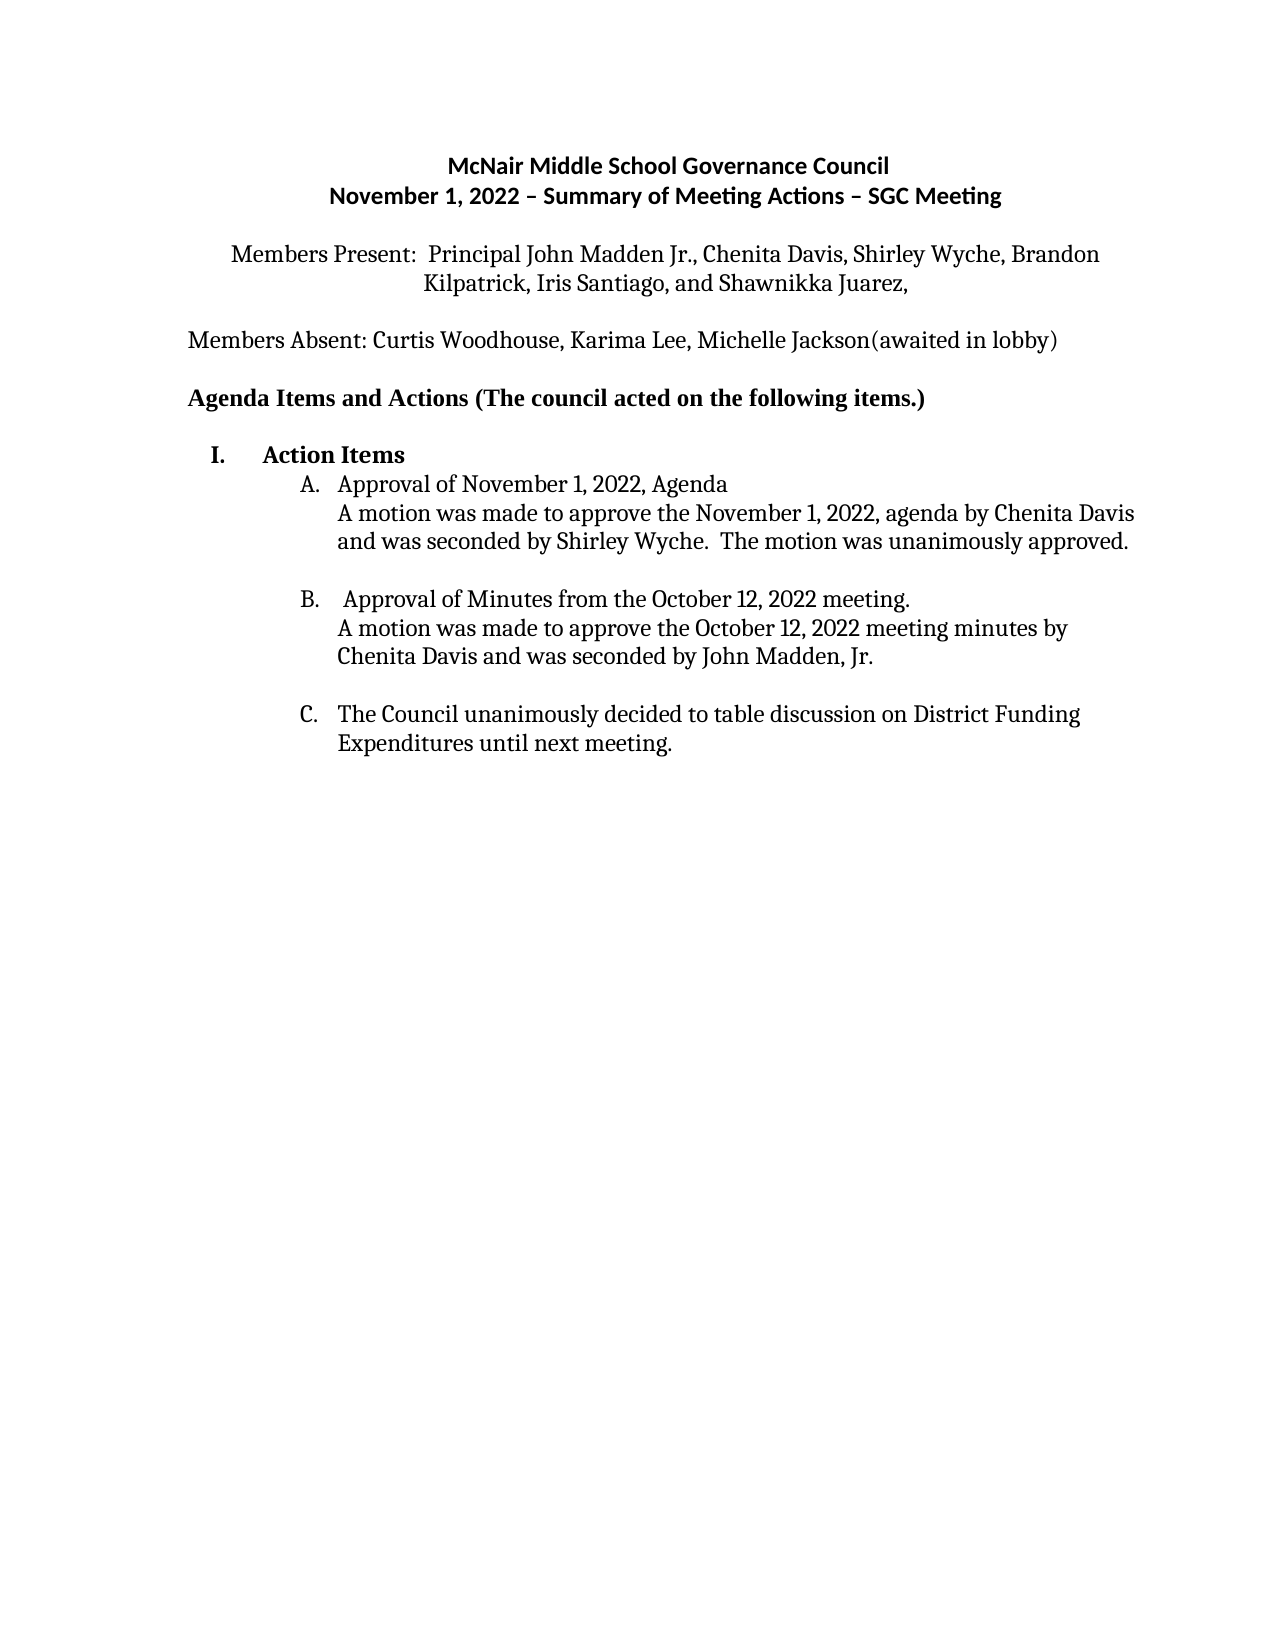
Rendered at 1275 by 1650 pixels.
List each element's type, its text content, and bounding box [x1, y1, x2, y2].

text Agenda Items and Actions (The council acted on the following items.) [187, 383, 1144, 412]
list Action Items [225, 441, 1144, 470]
list Approval of Minutes from the October 12, 2022 meeting. [300, 585, 1144, 613]
text Members Present: Principal John Madden Jr., Chenita Davis, Shirley Wyche, Brandon Kilpatrick, Iris Santiago, and Shawnikka Juarez, [187, 240, 1144, 297]
list A motion was made to approve the October 12, 2022 meeting minutes by Chenita Davis and was seconded by John Madden, Jr. [337, 613, 1144, 671]
text November 1, 2022 – Summary of Meeting Actions – SGC Meeting [187, 181, 1144, 211]
text Members Absent: Curtis Woodhouse, Karima Lee, Michelle Jackson(awaited in lobby) [187, 326, 1144, 355]
list Approval of November 1, 2022, Agenda [300, 470, 1144, 498]
list The Council unanimously decided to table discussion on District Funding Expenditures until next meeting. [300, 700, 1144, 757]
list A motion was made to approve the November 1, 2022, agenda by Chenita Davis and was seconded by Shirley Wyche. The motion was unanimously approved. [337, 498, 1144, 556]
text McNair Middle School Governance Council [187, 150, 1144, 181]
